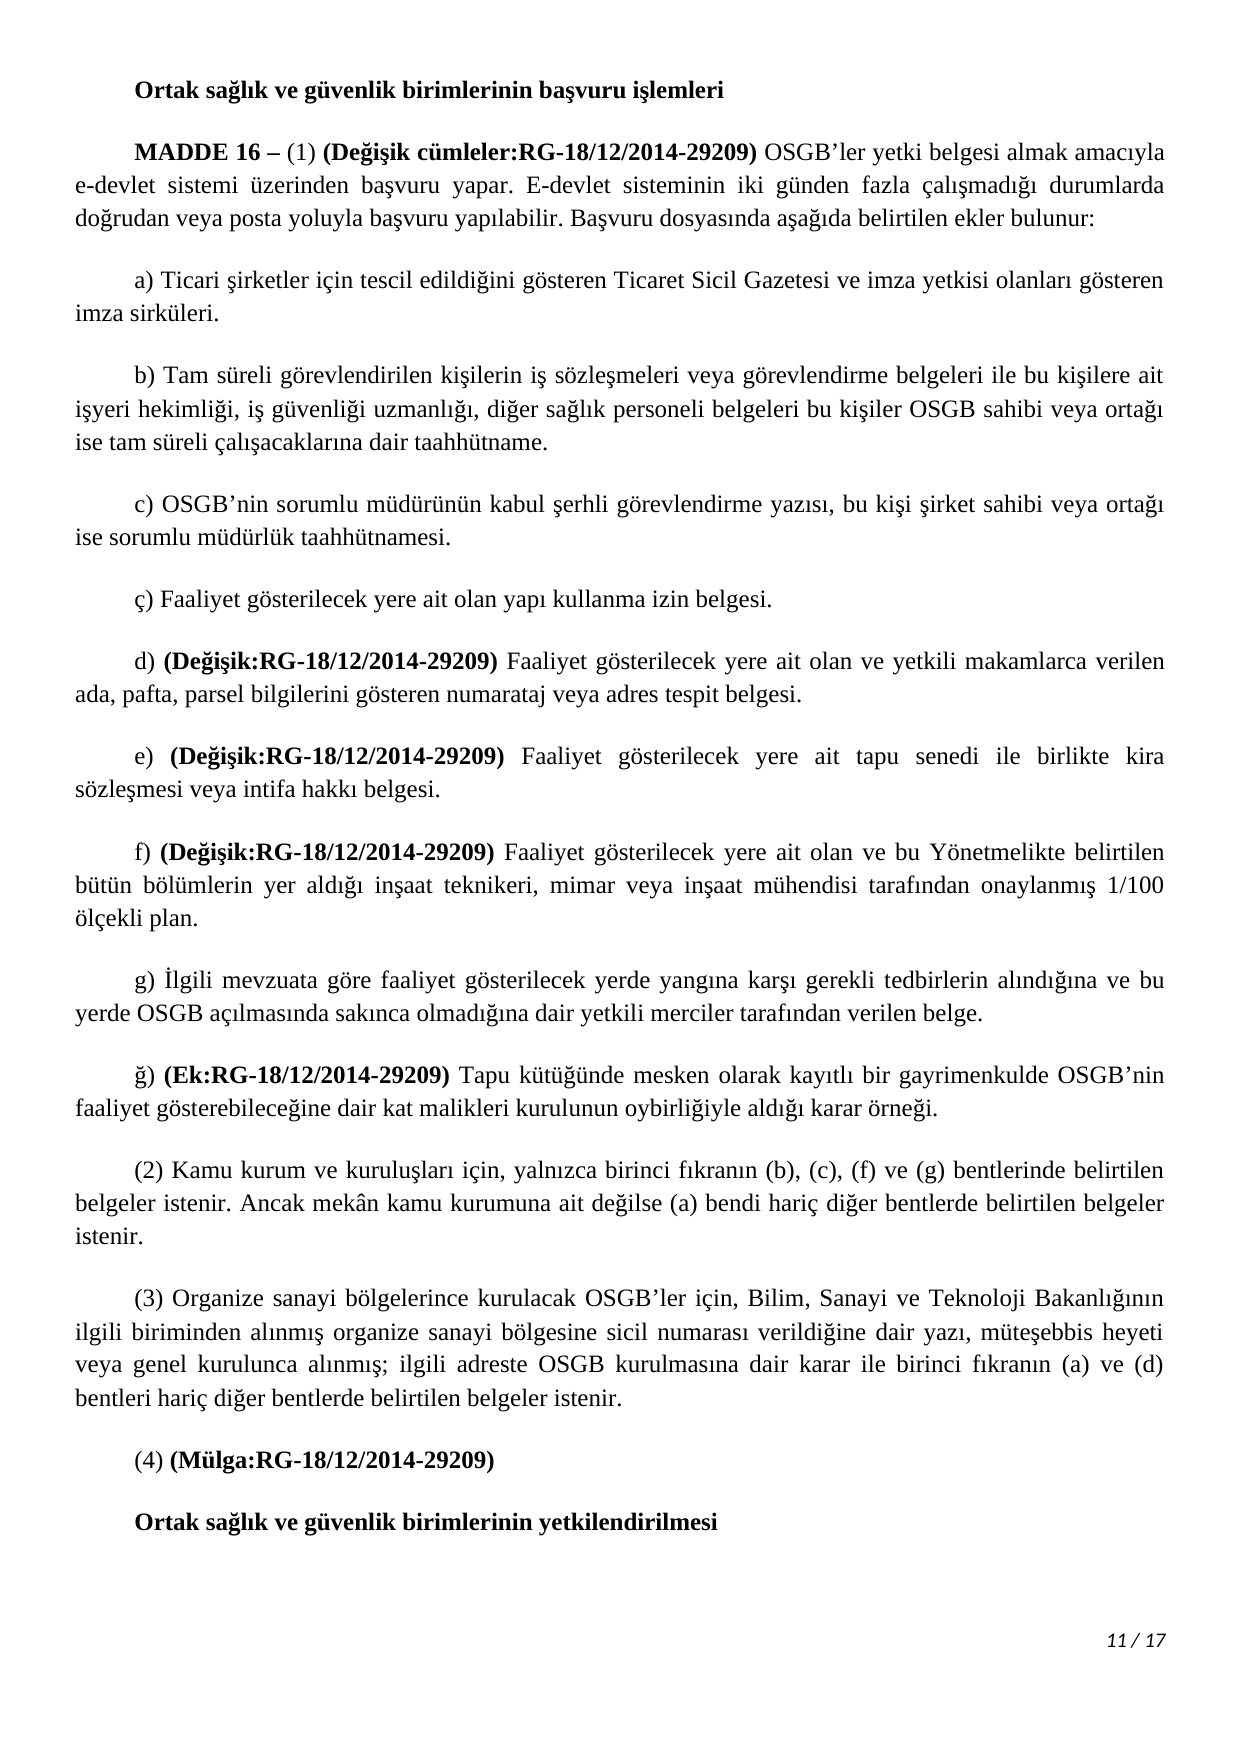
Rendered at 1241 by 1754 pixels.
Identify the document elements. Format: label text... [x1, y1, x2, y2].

text a) Ticari şirketler için tescil edildiğini gösteren Ticaret Sicil Gazetesi ve imza yetkisi olanları gösteren imza sirküleri. [75, 265, 1165, 327]
text MADDE 16 – (1) (Değişik cümleler:RG-18/12/2014-29209) OSGB’ler yetki belgesi almak amacıyla e-devlet sistemi üzerinden başvuru yapar. E-devlet sisteminin iki günden fazla çalışmadığı durumlarda doğrudan veya posta yoluyla başvuru yapılabilir. Başvuru dosyasında aşağıda belirtilen ekler bulunur: [75, 137, 1165, 232]
text d) (Değişik:RG-18/12/2014-29209) Faaliyet gösterilecek yere ait olan ve yetkili makamlarca verilen ada, pafta, parsel bilgilerini gösteren numarataj veya adres tespit belgesi. [75, 646, 1165, 708]
text ç) Faaliyet gösterilecek yere ait olan yapı kullanma izin belgesi. [75, 584, 1165, 613]
text ğ) (Ek:RG-18/12/2014-29209) Tapu kütüğünde mesken olarak kayıtlı bir gayrimenkulde OSGB’nin faaliyet gösterebileceğine dair kat malikleri kurulunun oybirliğiyle aldığı karar örneği. [75, 1060, 1165, 1122]
text c) OSGB’nin sorumlu müdürünün kabul şerhli görevlendirme yazısı, bu kişi şirket sahibi veya ortağı ise sorumlu müdürlük taahhütnamesi. [75, 489, 1165, 551]
text (3) Organize sanayi bölgelerince kurulacak OSGB’ler için, Bilim, Sanayi ve Teknoloji Bakanlığının ilgili biriminden alınmış organize sanayi bölgesine sicil numarası verildiğine dair yazı, müteşebbis heyeti veya genel kurulunca alınmış; ilgili adreste OSGB kurulmasına dair karar ile birinci fıkranın (a) ve (d) bentleri hariç diğer bentlerde belirtilen belgeler istenir. [75, 1283, 1165, 1411]
text f) (Değişik:RG-18/12/2014-29209) Faaliyet gösterilecek yere ait olan ve bu Yönetmelikte belirtilen bütün bölümlerin yer aldığı inşaat teknikeri, mimar veya inşaat mühendisi tarafından onaylanmış 1/100 ölçekli plan. [75, 837, 1165, 931]
text g) İlgili mevzuata göre faaliyet gösterilecek yerde yangına karşı gerekli tedbirlerin alındığına ve bu yerde OSGB açılmasında sakınca olmadığına dair yetkili merciler tarafından verilen belge. [75, 965, 1165, 1027]
text Ortak sağlık ve güvenlik birimlerinin yetkilendirilmesi [75, 1507, 1165, 1536]
text (4) (Mülga:RG-18/12/2014-29209) [75, 1445, 1165, 1473]
text e) (Değişik:RG-18/12/2014-29209) Faaliyet gösterilecek yere ait tapu senedi ile birlikte kira sözleşmesi veya intifa hakkı belgesi. [75, 741, 1165, 803]
text b) Tam süreli görevlendirilen kişilerin iş sözleşmeleri veya görevlendirme belgeleri ile bu kişilere ait işyeri hekimliği, iş güvenliği uzmanlığı, diğer sağlık personeli belgeleri bu kişiler OSGB sahibi veya ortağı ise tam süreli çalışacaklarına dair taahhütname. [75, 361, 1165, 455]
text Ortak sağlık ve güvenlik birimlerinin başvuru işlemleri [75, 75, 1165, 104]
text (2) Kamu kurum ve kuruluşları için, yalnızca birinci fıkranın (b), (c), (f) ve (g) bentlerinde belirtilen belgeler istenir. Ancak mekân kamu kurumuna ait değilse (a) bendi hariç diğer bentlerde belirtilen belgeler istenir. [75, 1155, 1165, 1250]
